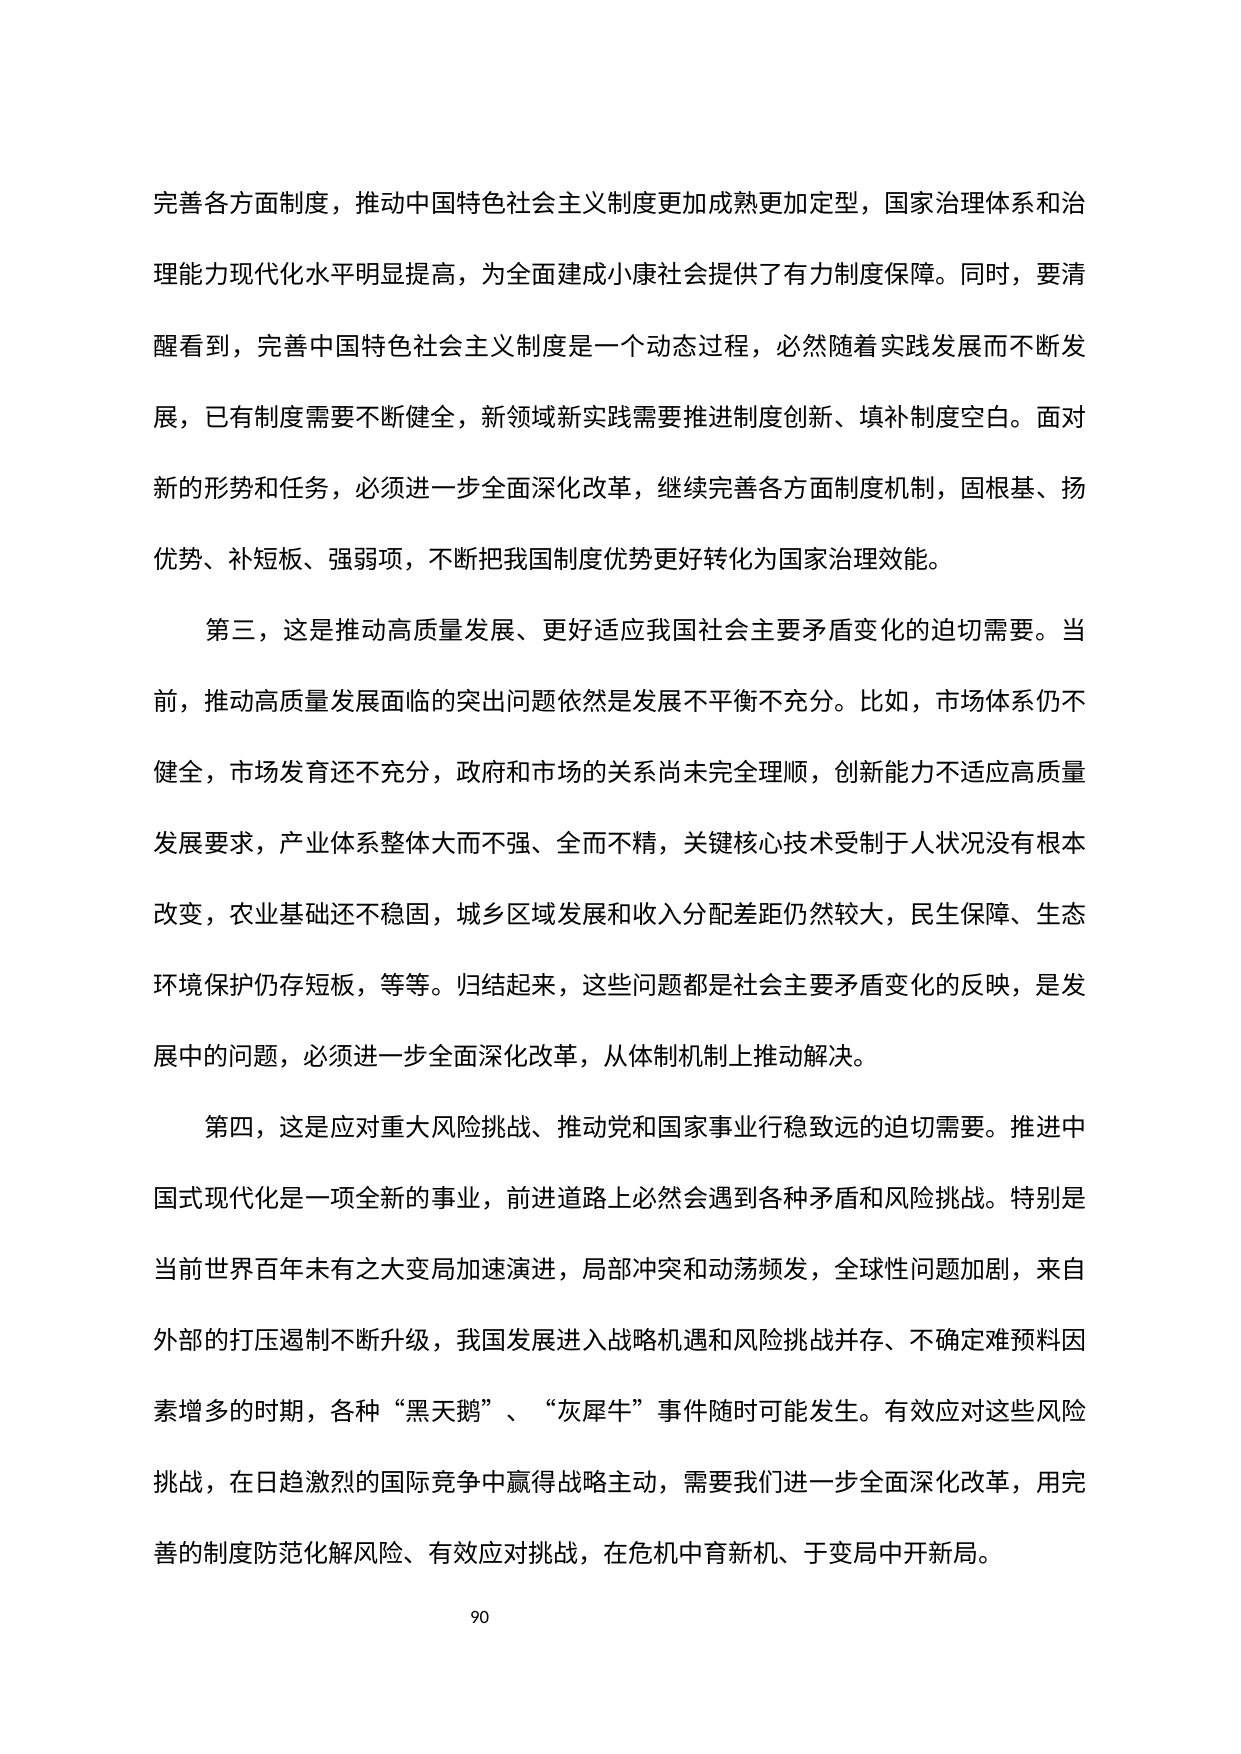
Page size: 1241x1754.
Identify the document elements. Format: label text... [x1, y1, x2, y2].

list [153, 167, 1087, 593]
list 第三，这是推动高质量发展、更好适应我国社会主要矛盾变化的迫切需要。当前，推动高质量发展面临的突出问题依然是发展不平衡不充分。比如，市场体系仍不健全，市场发育还不充分，政府和市场的关系尚未完全理顺，创新能力不适应高质量发展要求，产业体系整体大而不强、全而不精，关键核心技术受制于人状况没有根本改变，农业基础还不稳固，城乡区域发展和收入分配差距仍然较大，民生保障、生态环境保护仍存短板，等等。归结起来，这些问题都是社会主要矛盾变化的反映，是发展中的问题，必须进一步全面深化改革，从体制机制上推动解决。 [153, 593, 1087, 1090]
list 第四，这是应对重大风险挑战、推动党和国家事业行稳致远的迫切需要。推进中国式现代化是一项全新的事业，前进道路上必然会遇到各种矛盾和风险挑战。特别是当前世界百年未有之大变局加速演进，局部冲突和动荡频发，全球性问题加剧，来自外部的打压遏制不断升级，我国发展进入战略机遇和风险挑战并存、不确定难预料因素增多的时期，各种“黑天鹅”、“灰犀牛”事件随时可能发生。有效应对这些风险挑战，在日趋激烈的国际竞争中赢得战略主动，需要我们进一步全面深化改革，用完善的制度防范化解风险、有效应对挑战，在危机中育新机、于变局中开新局。 [153, 1090, 1087, 1587]
